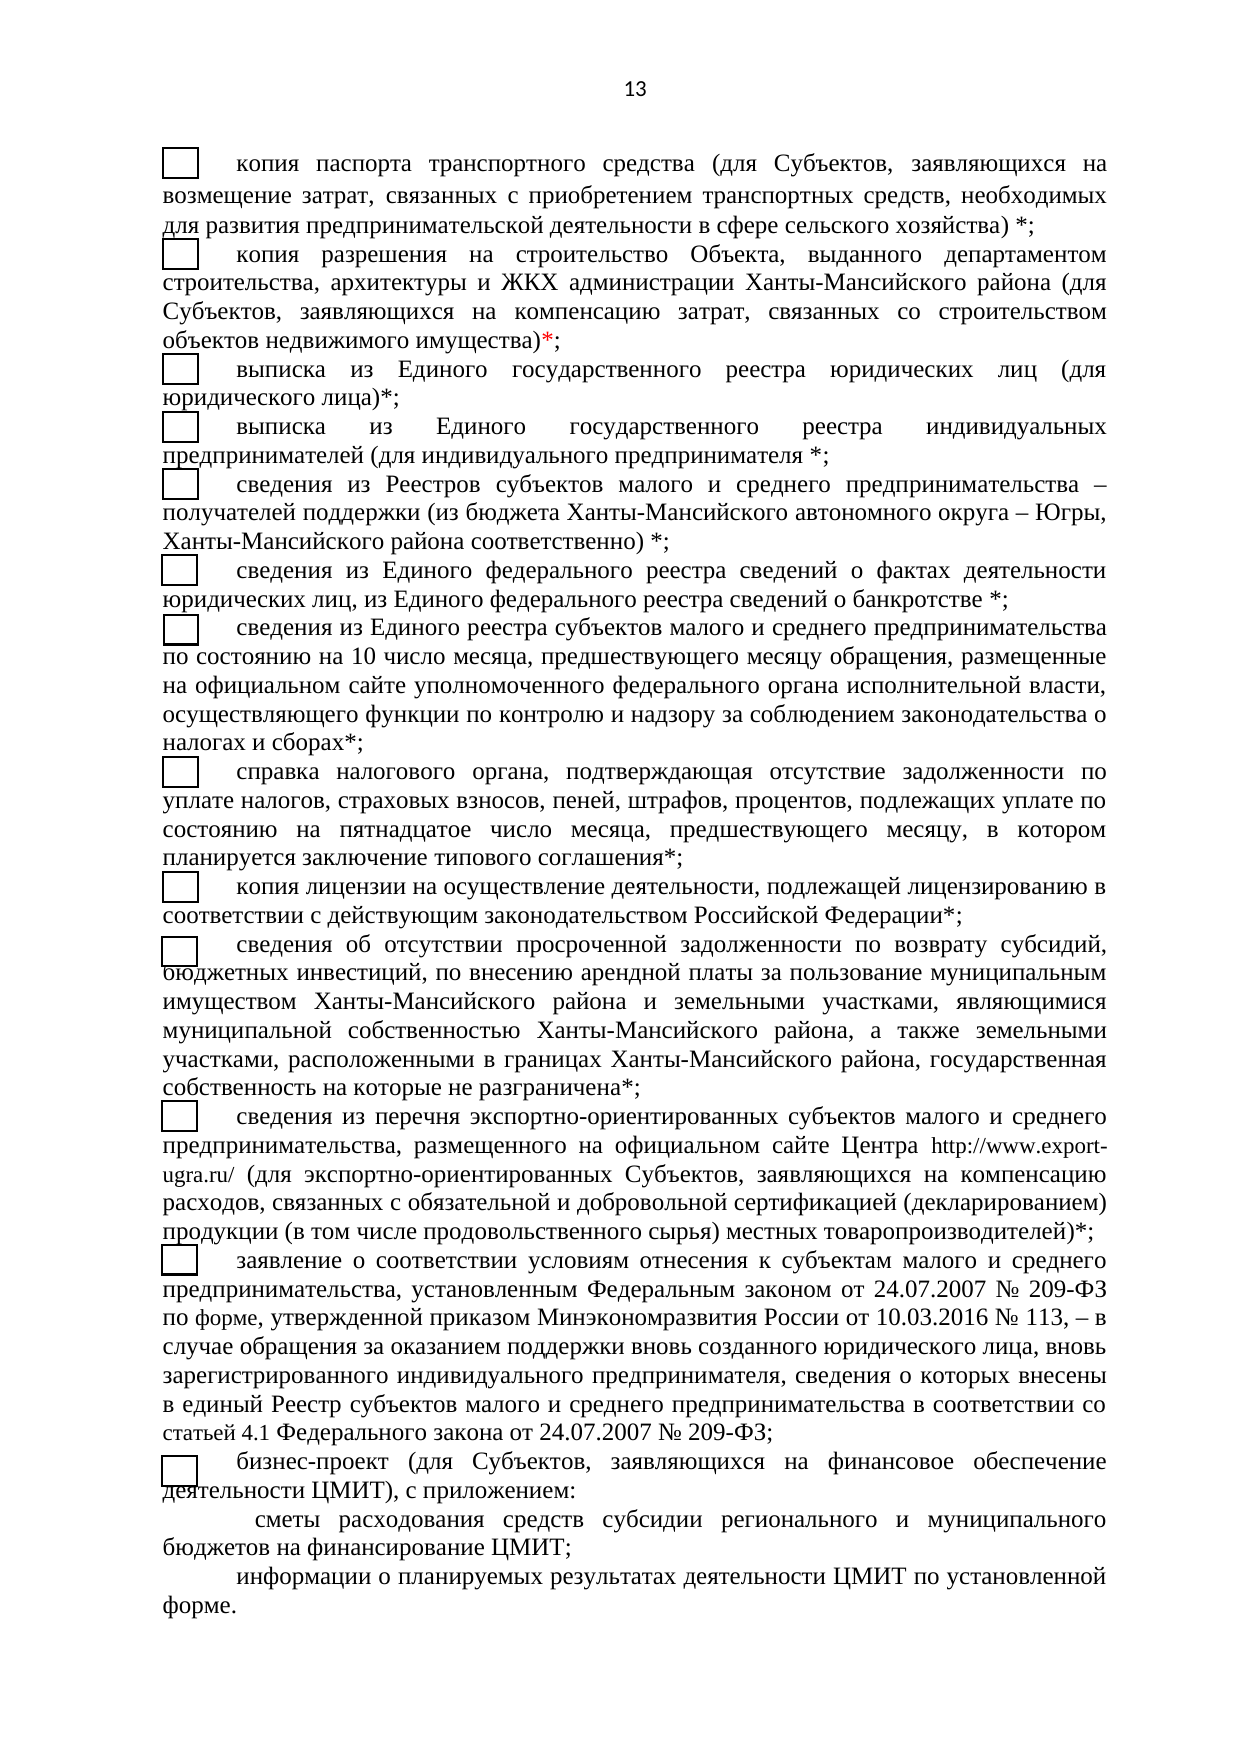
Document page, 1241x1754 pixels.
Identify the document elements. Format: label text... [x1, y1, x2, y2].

text справка налогового органа, подтверждающая отсутствие задолженности по уплате налогов, страховых взносов, пеней, штрафов, процентов, подлежащих уплате по состоянию на пятнадцатое число месяца, предшествующего месяцу, в котором планируется заключение типового соглашения*; [162, 756, 1107, 871]
text бизнес-проект (для Субъектов, заявляющихся на финансовое обеспечение деятельности ЦМИТ), с приложением: [162, 1446, 1107, 1504]
text сведения из Единого федерального реестра сведений о фактах деятельности юридических лиц, из Единого федерального реестра сведений о банкротстве *; [162, 555, 1107, 612]
text выписка из Единого государственного реестра юридических лиц (для юридического лица)*; [162, 354, 1107, 411]
text выписка из Единого государственного реестра индивидуальных предпринимателей (для индивидуального предпринимателя *; [162, 411, 1107, 469]
text сведения из перечня экспортно-ориентированных субъектов малого и среднего предпринимательства, размещенного на официальном сайте Центра http://www.export-ugra.ru/ (для экспортно-ориентированных Субъектов, заявляющихся на компенсацию расходов, связанных с обязательной и добровольной сертификацией (декларированием) продукции (в том числе продовольственного сырья) местных товаропроизводителей)*; [162, 1101, 1107, 1245]
text сметы расходования средств субсидии регионального и муниципального бюджетов на финансирование ЦМИТ; [162, 1504, 1107, 1561]
text копия паспорта транспортного средства (для Субъектов, заявляющихся на возмещение затрат, связанных с приобретением транспортных средств, необходимых для развития предпринимательской деятельности в сфере сельского хозяйства) *; [162, 148, 1107, 239]
text сведения из Единого реестра субъектов малого и среднего предпринимательства по состоянию на 10 число месяца, предшествующего месяцу обращения, размещенные на официальном сайте уполномоченного федерального органа исполнительной власти, осуществляющего функции по контролю и надзору за соблюдением законодательства о налогах и сборах*; [162, 612, 1107, 756]
text сведения из Реестров субъектов малого и среднего предпринимательства – получателей поддержки (из бюджета Ханты-Мансийского автономного округа – Югры, Ханты-Мансийского района соответственно) *; [162, 469, 1107, 555]
text заявление о соответствии условиям отнесения к субъектам малого и среднего предпринимательства, установленным Федеральным законом от 24.07.2007 № 209-ФЗ по форме, утвержденной приказом Минэкономразвития России от 10.03.2016 № 113, – в случае обращения за оказанием поддержки вновь созданного юридического лица, вновь зарегистрированного индивидуального предпринимателя, сведения о которых внесены в единый Реестр субъектов малого и среднего предпринимательства в соответствии со статьей 4.1 Федерального закона от 24.07.2007 № 209-ФЗ; [162, 1245, 1107, 1446]
text копия лицензии на осуществление деятельности, подлежащей лицензированию в соответствии с действующим законодательством Российской Федерации*; [162, 871, 1107, 929]
text копия разрешения на строительство Объекта, выданного департаментом строительства, архитектуры и ЖКХ администрации Ханты-Мансийского района (для Субъектов, заявляющихся на компенсацию затрат, связанных со строительством объектов недвижимого имущества)*; [162, 239, 1107, 354]
text сведения об отсутствии просроченной задолженности по возврату субсидий, бюджетных инвестиций, по внесению арендной платы за пользование муниципальным имуществом Ханты-Мансийского района и земельными участками, являющимися муниципальной собственностью Ханты-Мансийского района, а также земельными участками, расположенными в границах Ханты-Мансийского района, государственная собственность на которые не разграничена*; [162, 929, 1107, 1101]
text информации о планируемых результатах деятельности ЦМИТ по установленной форме. [162, 1561, 1107, 1619]
